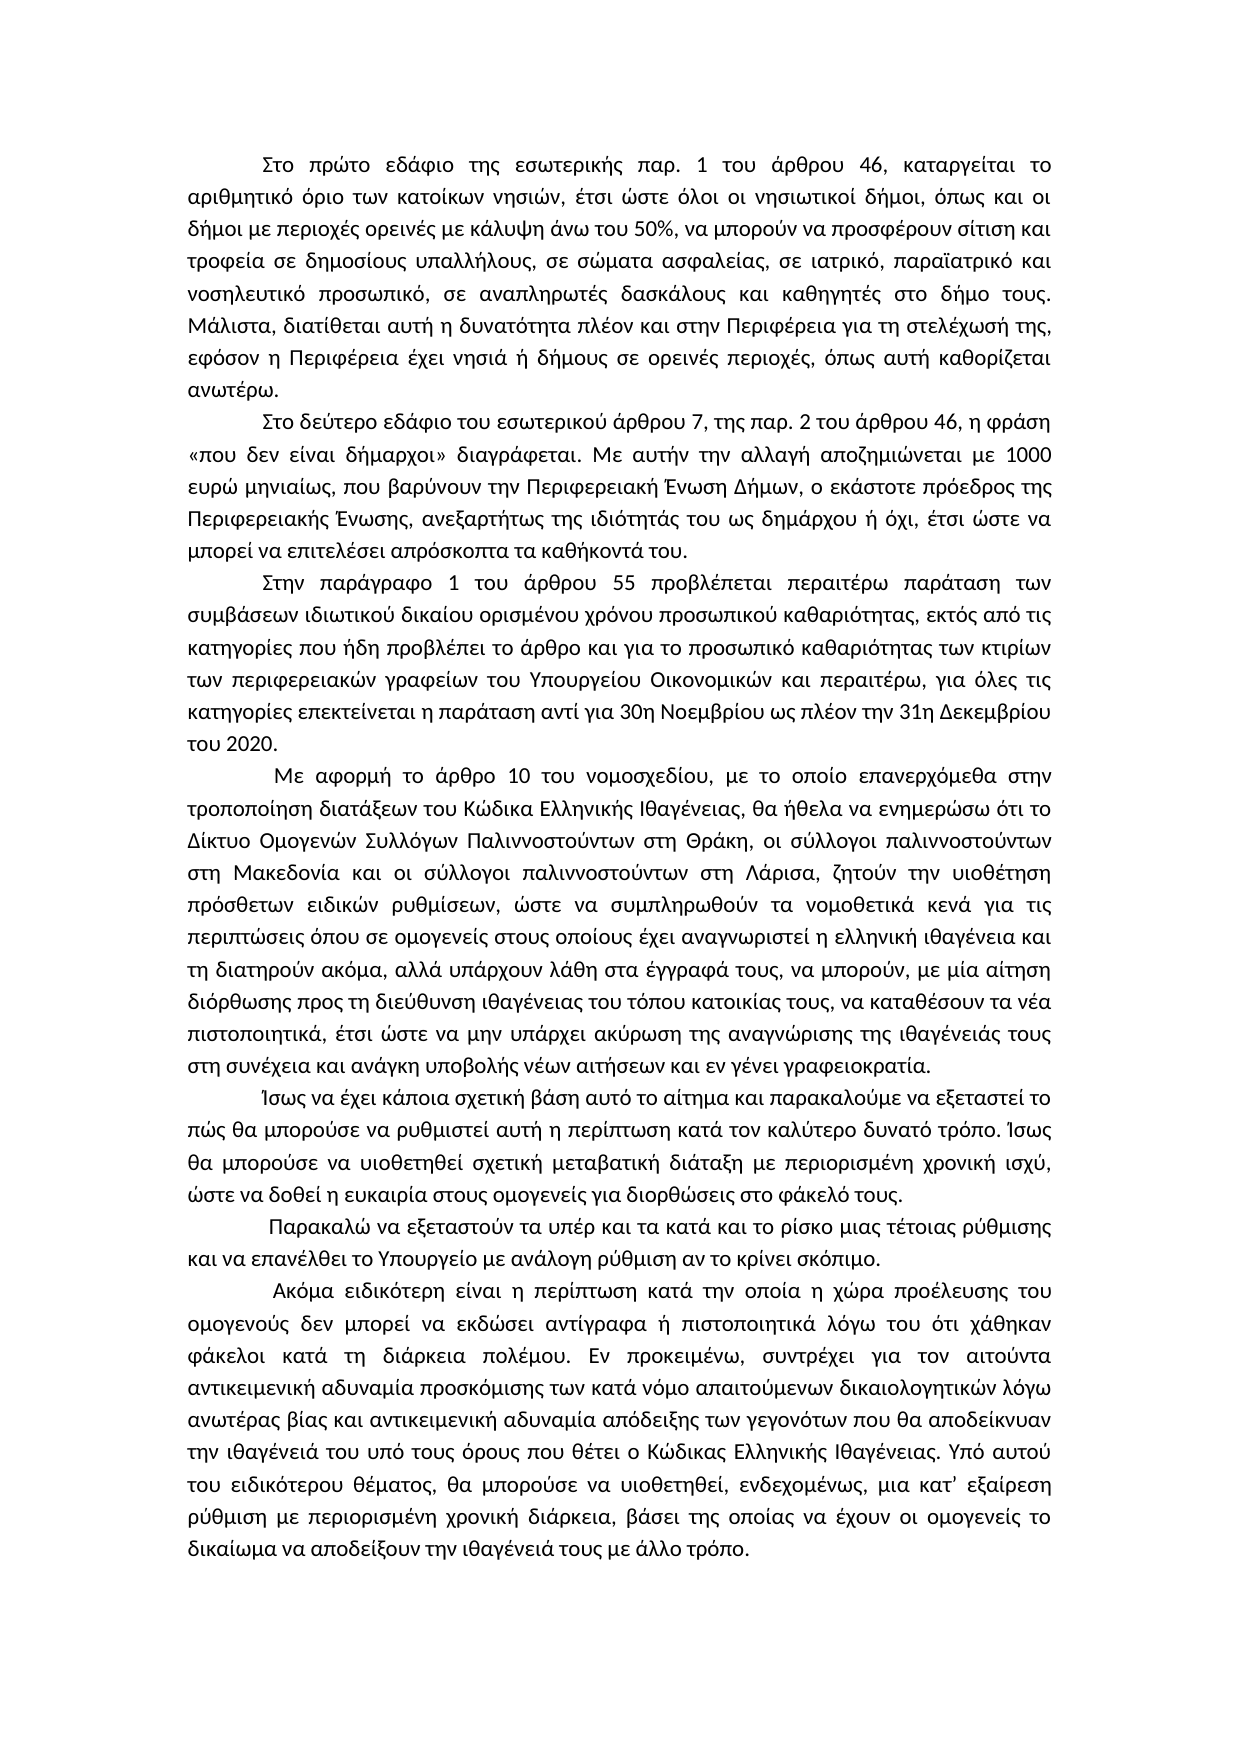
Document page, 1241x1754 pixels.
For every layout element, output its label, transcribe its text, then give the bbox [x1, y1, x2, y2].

text Ίσως να έχει κάποια σχετική βάση αυτό το αίτημα και παρακαλούμε να εξεταστεί το πώς θα μπορούσε να ρυθμιστεί αυτή η περίπτωση κατά τον καλύτερο δυνατό τρόπο. Ίσως θα μπορούσε να υιοθετηθεί σχετική μεταβατική διάταξη με περιορισμένη χρονική ισχύ, ώστε να δοθεί η ευκαιρία στους ομογενείς για διορθώσεις στο φάκελό τους. [187, 1083, 1053, 1208]
text Στο δεύτερο εδάφιο του εσωτερικού άρθρου 7, της παρ. 2 του άρθρου 46, η φράση «που δεν είναι δήμαρχοι» διαγράφεται. Με αυτήν την αλλαγή αποζημιώνεται με 1000 ευρώ μηνιαίως, που βαρύνουν την Περιφερειακή Ένωση Δήμων, ο εκάστοτε πρόεδρος της Περιφερειακής Ένωσης, ανεξαρτήτως της ιδιότητάς του ως δημάρχου ή όχι, έτσι ώστε να μπορεί να επιτελέσει απρόσκοπτα τα καθήκοντά του. [187, 407, 1053, 564]
text Στην παράγραφο 1 του άρθρου 55 προβλέπεται περαιτέρω παράταση των συμβάσεων ιδιωτικού δικαίου ορισμένου χρόνου προσωπικού καθαριότητας, εκτός από τις κατηγορίες που ήδη προβλέπει το άρθρο και για το προσωπικό καθαριότητας των κτιρίων των περιφερειακών γραφείων του Υπουργείου Οικονομικών και περαιτέρω, για όλες τις κατηγορίες επεκτείνεται η παράταση αντί για 30η Νοεμβρίου ως πλέον την 31η Δεκεμβρίου του 2020. [187, 568, 1053, 757]
text Παρακαλώ να εξεταστούν τα υπέρ και τα κατά και το ρίσκο μιας τέτοιας ρύθμισης και να επανέλθει το Υπουργείο με ανάλογη ρύθμιση αν το κρίνει σκόπιμο. [187, 1212, 1053, 1272]
text Ακόμα ειδικότερη είναι η περίπτωση κατά την οποία η χώρα προέλευσης του ομογενούς δεν μπορεί να εκδώσει αντίγραφα ή πιστοποιητικά λόγω του ότι χάθηκαν φάκελοι κατά τη διάρκεια πολέμου. Εν προκειμένω, συντρέχει για τον αιτούντα αντικειμενική αδυναμία προσκόμισης των κατά νόμο απαιτούμενων δικαιολογητικών λόγω ανωτέρας βίας και αντικειμενική αδυναμία απόδειξης των γεγονότων που θα αποδείκνυαν την ιθαγένειά του υπό τους όρους που θέτει ο Κώδικας Ελληνικής Ιθαγένειας. Υπό αυτού του ειδικότερου θέματος, θα μπορούσε να υιοθετηθεί, ενδεχομένως, μια κατ’ εξαίρεση ρύθμιση με περιορισμένη χρονική διάρκεια, βάσει της οποίας να έχουν οι ομογενείς το δικαίωμα να αποδείξουν την ιθαγένειά τους με άλλο τρόπο. [187, 1277, 1053, 1562]
text Με αφορμή το άρθρο 10 του νομοσχεδίου, με το οποίο επανερχόμεθα στην τροποποίηση διατάξεων του Κώδικα Ελληνικής Ιθαγένειας, θα ήθελα να ενημερώσω ότι το Δίκτυο Ομογενών Συλλόγων Παλιννοστούντων στη Θράκη, οι σύλλογοι παλιννοστούντων στη Μακεδονία και οι σύλλογοι παλιννοστούντων στη Λάρισα, ζητούν την υιοθέτηση πρόσθετων ειδικών ρυθμίσεων, ώστε να συμπληρωθούν τα νομοθετικά κενά για τις περιπτώσεις όπου σε ομογενείς στους οποίους έχει αναγνωριστεί η ελληνική ιθαγένεια και τη διατηρούν ακόμα, αλλά υπάρχουν λάθη στα έγγραφά τους, να μπορούν, με μία αίτηση διόρθωσης προς τη διεύθυνση ιθαγένειας του τόπου κατοικίας τους, να καταθέσουν τα νέα πιστοποιητικά, έτσι ώστε να μην υπάρχει ακύρωση της αναγνώρισης της ιθαγένειάς τους στη συνέχεια και ανάγκη υποβολής νέων αιτήσεων και εν γένει γραφειοκρατία. [187, 762, 1053, 1079]
text Στο πρώτο εδάφιο της εσωτερικής παρ. 1 του άρθρου 46, καταργείται το αριθμητικό όριο των κατοίκων νησιών, έτσι ώστε όλοι οι νησιωτικοί δήμοι, όπως και οι δήμοι με περιοχές ορεινές με κάλυψη άνω του 50%, να μπορούν να προσφέρουν σίτιση και τροφεία σε δημοσίους υπαλλήλους, σε σώματα ασφαλείας, σε ιατρικό, παραϊατρικό και νοσηλευτικό προσωπικό, σε αναπληρωτές δασκάλους και καθηγητές στο δήμο τους. Μάλιστα, διατίθεται αυτή η δυνατότητα πλέον και στην Περιφέρεια για τη στελέχωσή της, εφόσον η Περιφέρεια έχει νησιά ή δήμους σε ορεινές περιοχές, όπως αυτή καθορίζεται ανωτέρω. [187, 150, 1053, 403]
